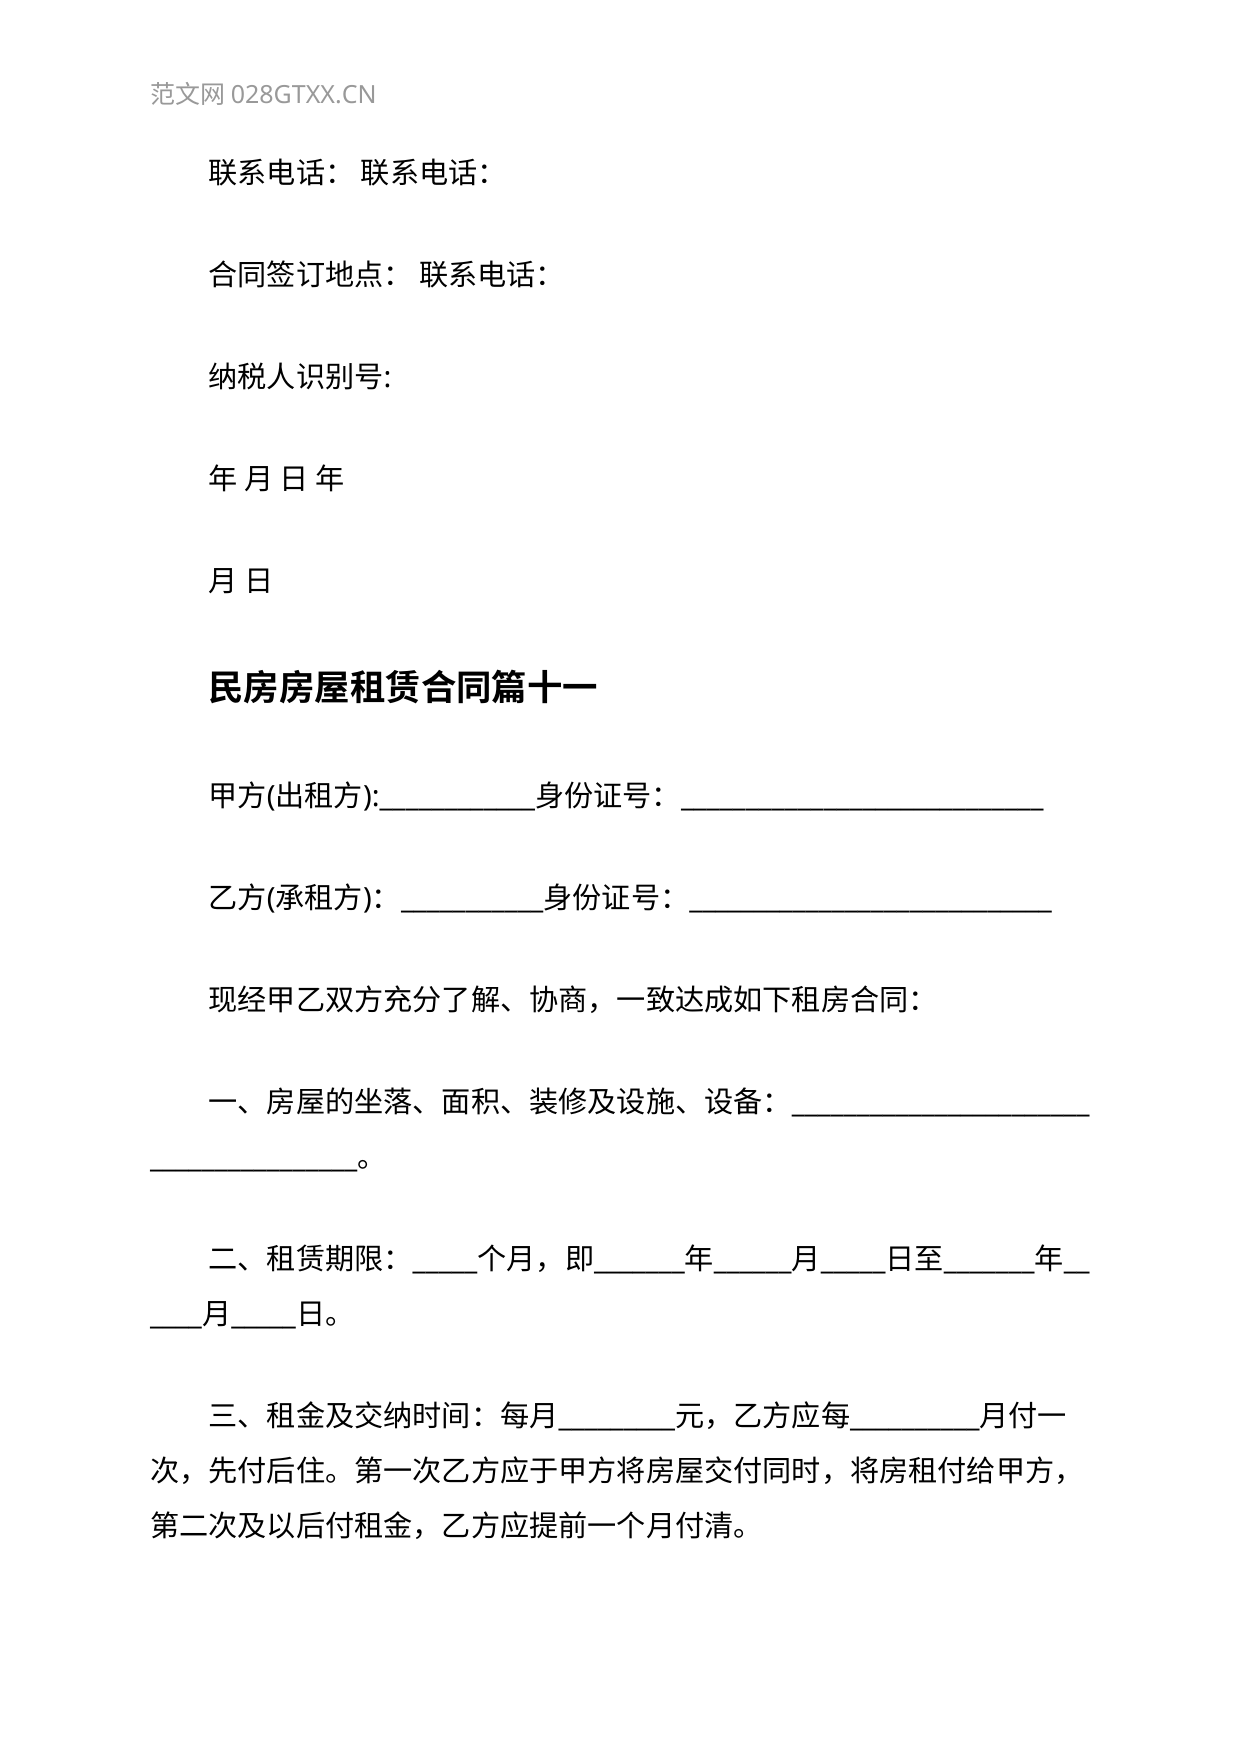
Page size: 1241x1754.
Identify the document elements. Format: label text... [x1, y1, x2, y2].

text 联系电话： 联系电话： [150, 150, 1090, 192]
text 一、房屋的坐落、面积、装修及设施、设备：_______________________________________。 [150, 1078, 1090, 1176]
text 二、租赁期限：_____个月，即_______年______月_____日至_______年______月_____日。 [150, 1235, 1090, 1333]
text 现经甲乙双方充分了解、协商，一致达成如下租房合同： [150, 976, 1090, 1019]
text 民房房屋租赁合同篇十一 [150, 659, 1090, 710]
text 纳税人识别号: [150, 353, 1090, 396]
text 合同签订地点： 联系电话： [150, 252, 1090, 294]
text 月 日 [150, 557, 1090, 599]
text 甲方(出租方):____________身份证号：____________________________ [150, 772, 1090, 815]
text 三、租金及交纳时间：每月_________元，乙方应每__________月付一次，先付后住。第一次乙方应于甲方将房屋交付同时，将房租付给甲方，第二次及以后付租金，乙方应提前一个月付清。 [150, 1392, 1090, 1544]
text 年 月 日 年 [150, 456, 1090, 498]
text 乙方(承租方)：___________身份证号：____________________________ [150, 874, 1090, 917]
